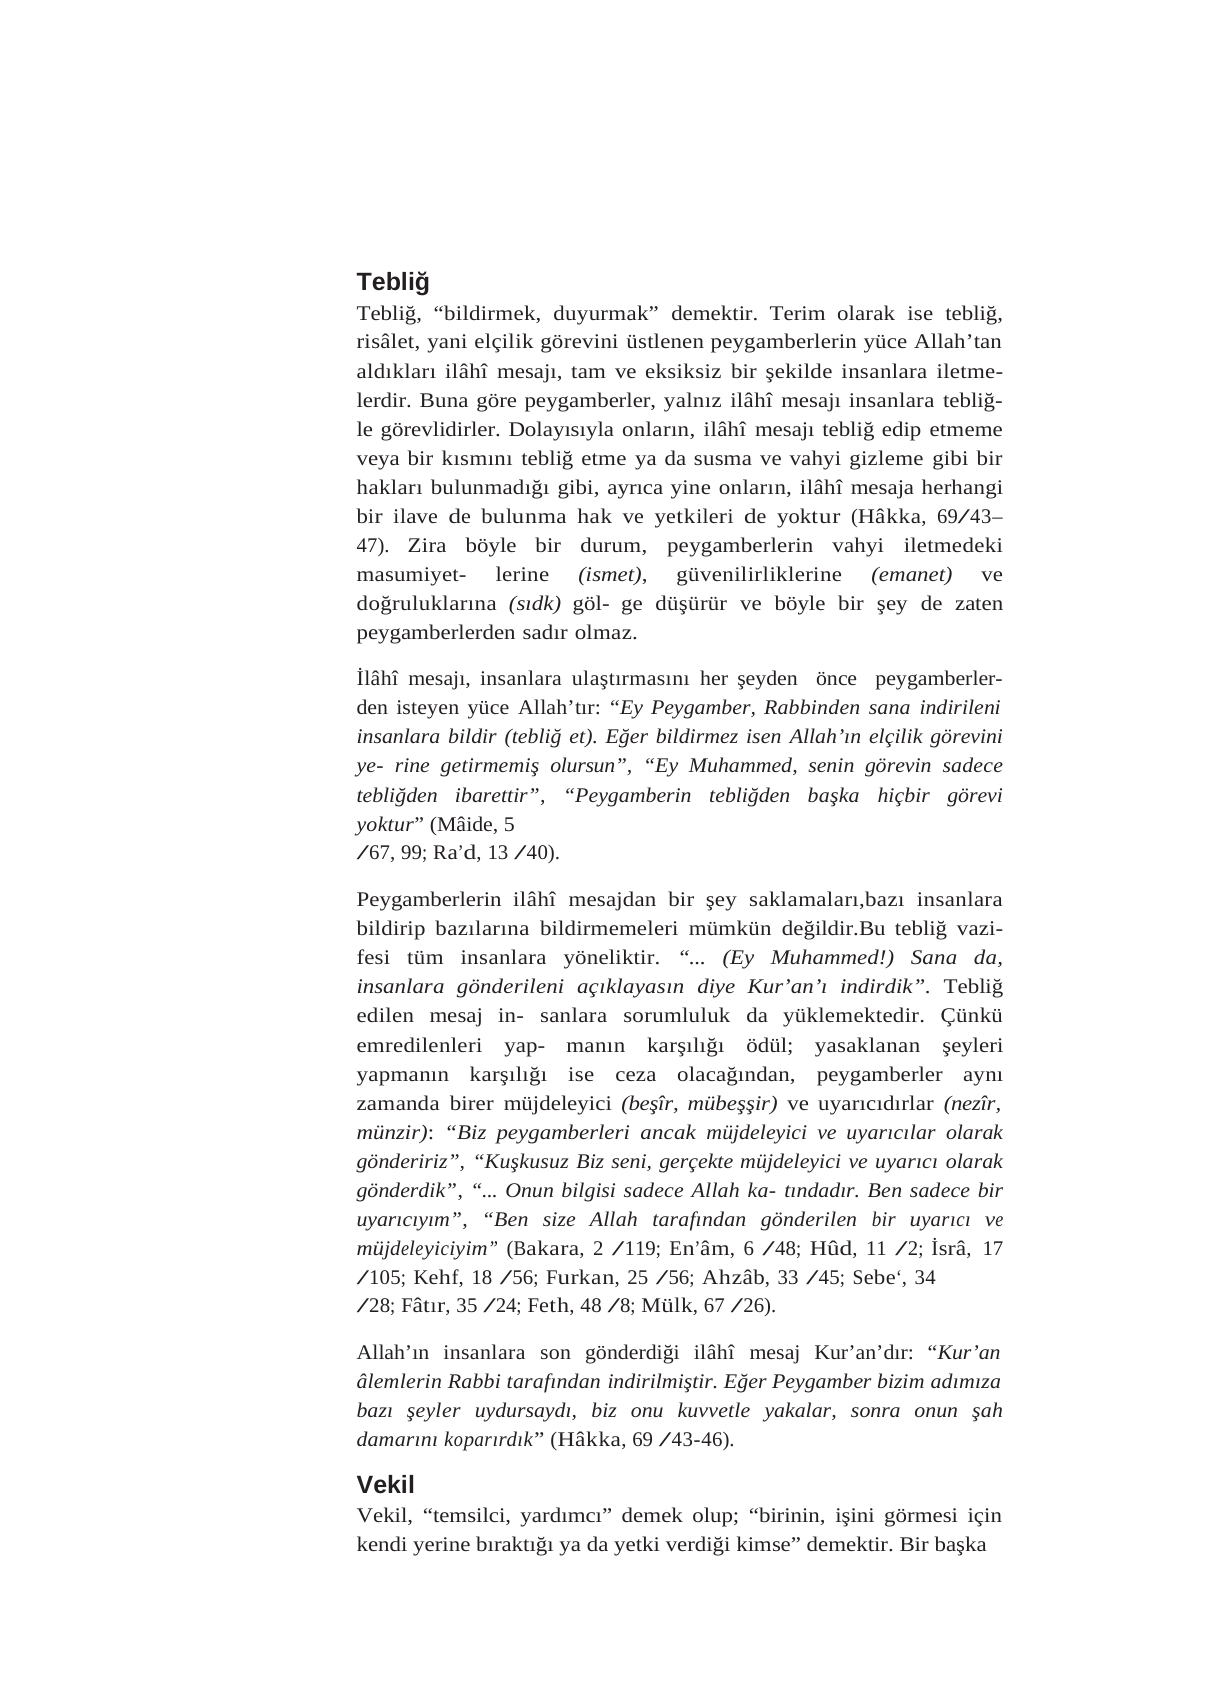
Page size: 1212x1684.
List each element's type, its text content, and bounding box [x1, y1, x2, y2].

text /67, 99; Ra’d, 13 /40). [356, 841, 1211, 864]
text Peygamberlerin ilâhî mesajdan bir şey saklamaları,bazı insanlara bildirip bazılarına bildirmemeleri mümkün değildir.Bu tebliğ vazi- fesi tüm insanlara yöneliktir. “... (Ey Muhammed!) Sana da, insanlara gönderileni açıklayasın diye Kur’an’ı indirdik”. Tebliğ edilen mesaj in- sanlara sorumluluk da yüklemektedir. Çünkü emredilenleri yap- manın karşılığı ödül; yasaklanan şeyleri yapmanın karşılığı ise ceza olacağından, peygamberler aynı zamanda birer müjdeleyici (beşîr, mübeşşir) ve uyarıcıdırlar (nezîr, münzir): “Biz peygamberleri ancak müjdeleyici ve uyarıcılar olarak göndeririz”, “Kuşkusuz Biz seni, gerçekte müjdeleyici ve uyarıcı olarak gönderdik”, “... Onun bilgisi sadece Allah ka- tındadır. Ben sadece bir uyarıcıyım”, “Ben size Allah tarafından gönderilen bir uyarıcı ve müjdeleyiciyim” (Bakara, 2 /119; En’âm, 6 /48; Hûd, 11 /2; İsrâ, 17 /105; Kehf, 18 /56; Furkan, 25 /56; Ahzâb, 33 /45; Sebe‘, 34 [356, 887, 1003, 1289]
subtitle Tebliğ [356, 267, 1211, 296]
text Vekil, “temsilci, yardımcı” demek olup; “birinin, işini görmesi için kendi yerine bıraktığı ya da yetki verdiği kimse” demektir. Bir başka [356, 1503, 1003, 1556]
text Tebliğ, “bildirmek, duyurmak” demektir. Terim olarak ise tebliğ, risâlet, yani elçilik görevini üstlenen peygamberlerin yüce Allah’tan aldıkları ilâhî mesajı, tam ve eksiksiz bir şekilde insanlara iletme- lerdir. Buna göre peygamberler, yalnız ilâhî mesajı insanlara tebliğ- le görevlidirler. Dolayısıyla onların, ilâhî mesajı tebliğ edip etmeme veya bir kısmını tebliğ etme ya da susma ve vahyi gizleme gibi bir hakları bulunmadığı gibi, ayrıca yine onların, ilâhî mesaja herhangi bir ilave de bulunma hak ve yetkileri de yoktur (Hâkka, 69/43–47). Zira böyle bir durum, peygamberlerin vahyi iletmedeki masumiyet- lerine (ismet), güvenilirliklerine (emanet) ve doğruluklarına (sıdk) göl- ge düşürür ve böyle bir şey de zaten peygamberlerden sadır olmaz. [356, 300, 1003, 644]
text Allah’ın insanlara son gönderdiği ilâhî mesaj Kur’an’dır: “Kur’an âlemlerin Rabbi tarafından indirilmiştir. Eğer Peygamber bizim adımıza bazı şeyler uydursaydı, biz onu kuvvetle yakalar, sonra onun şah damarını koparırdık” (Hâkka, 69 /43-46). [356, 1340, 1003, 1451]
subtitle Vekil [356, 1470, 1211, 1499]
text /28; Fâtır, 35 /24; Feth, 48 /8; Mülk, 67 /26). [356, 1294, 1211, 1317]
text İlâhî mesajı, insanlara ulaştırmasını her şeyden önce peygamberler- den isteyen yüce Allah’tır: “Ey Peygamber, Rabbinden sana indirileni insanlara bildir (tebliğ et). Eğer bildirmez isen Allah’ın elçilik görevini ye- rine getirmemiş olursun”, “Ey Muhammed, senin görevin sadece tebliğden ibarettir”, “Peygamberin tebliğden başka hiçbir görevi yoktur” (Mâide, 5 [356, 666, 1003, 836]
